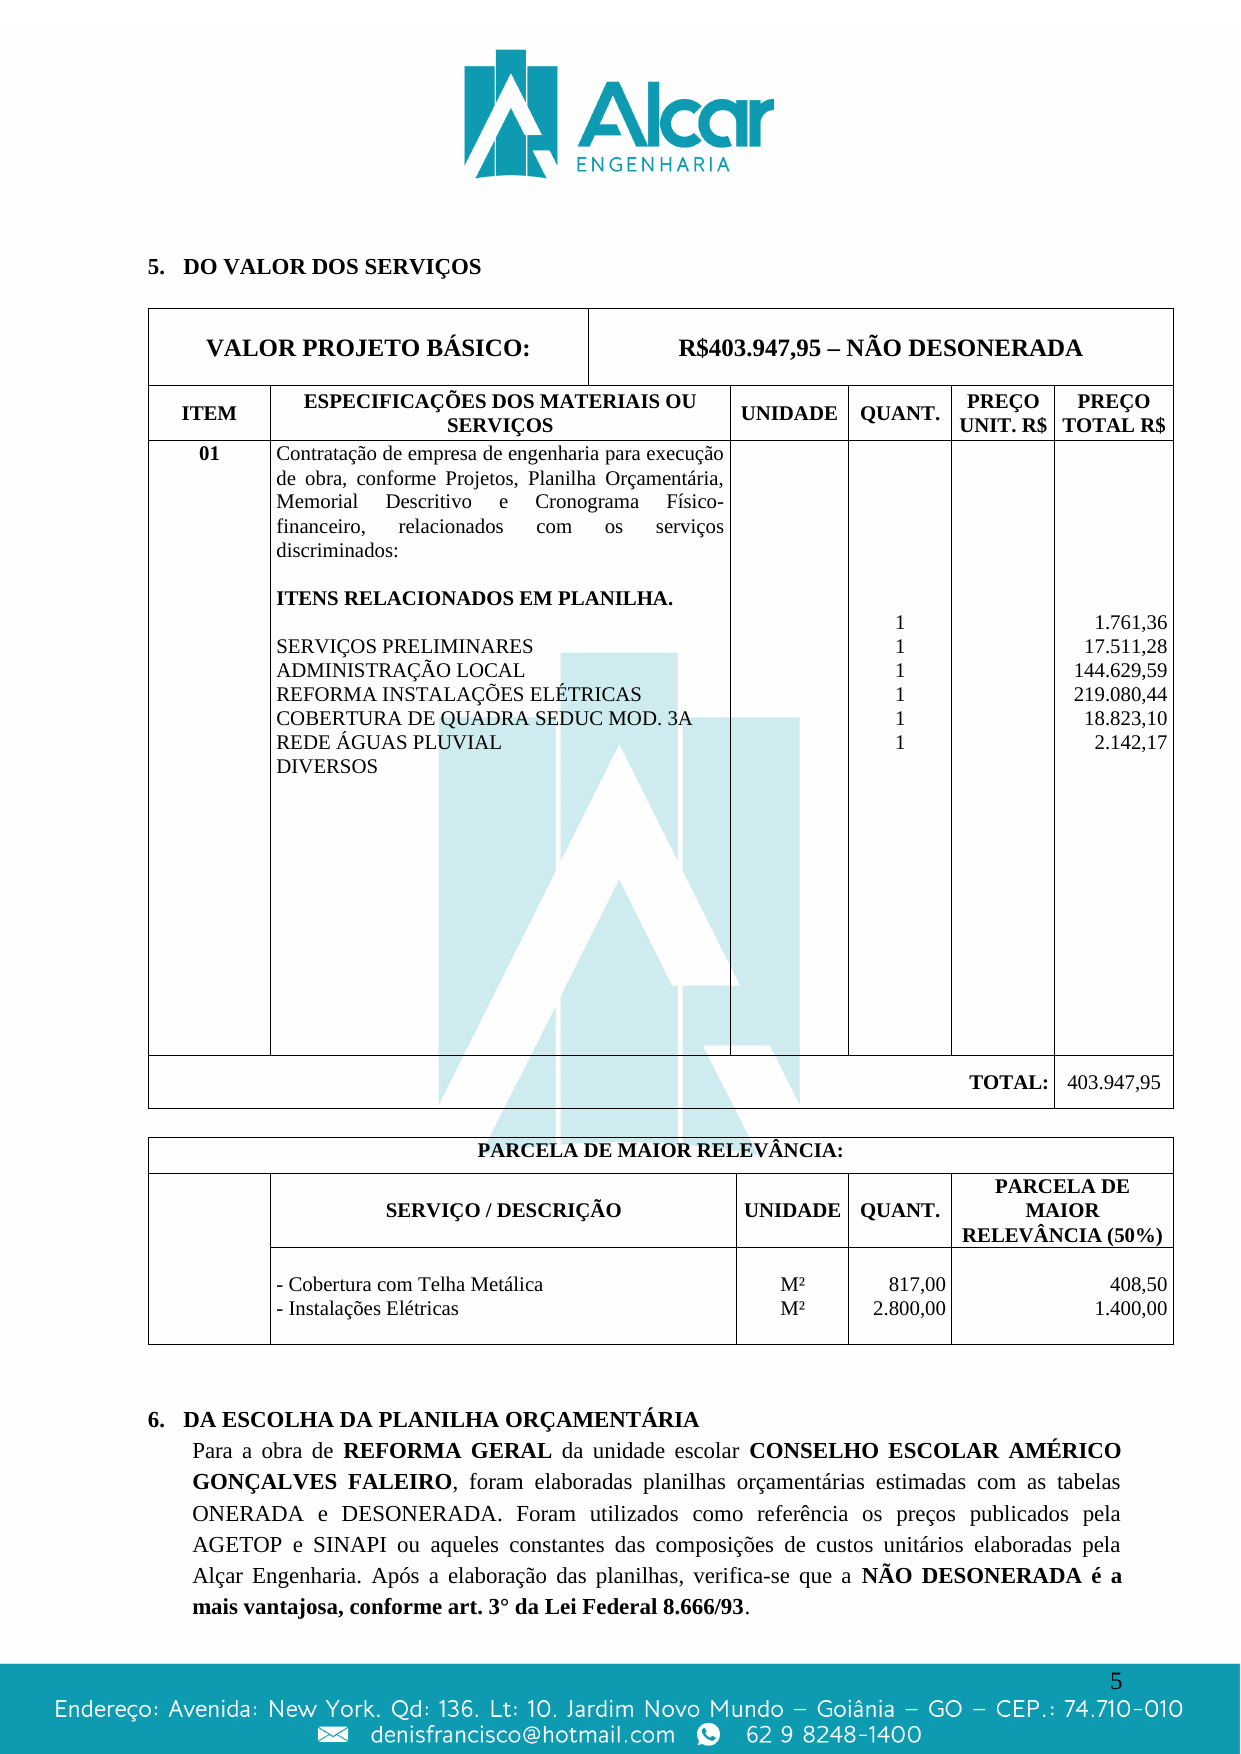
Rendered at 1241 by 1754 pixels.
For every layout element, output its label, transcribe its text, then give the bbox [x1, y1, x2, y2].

table_cell 01 [149, 441, 270, 1055]
table_cell 1 1 1 1 1 1 [849, 441, 951, 1055]
table_cell PARCELA DE MAIOR RELEVÂNCIA (50%) [952, 1174, 1173, 1247]
table_cell M² M² [737, 1248, 848, 1344]
list DO VALOR DOS SERVIÇOS [148, 253, 1122, 279]
table_cell UNIDADE [737, 1174, 848, 1247]
list DA ESCOLHA DA PLANILHA ORÇAMENTÁRIA [148, 1401, 1122, 1432]
table_cell ITEM [149, 386, 270, 440]
table_cell SERVIÇO / DESCRIÇÃO [271, 1174, 736, 1247]
table_header VALOR PROJETO BÁSICO: [149, 309, 588, 385]
table_cell PREÇO TOTAL R$ [1055, 386, 1173, 440]
table_cell 817,00 2.800,00 [849, 1248, 951, 1344]
table_cell UNIDADE [731, 386, 848, 440]
table_cell 403.947,95 [1055, 1056, 1173, 1107]
text Para a obra de REFORMA GERAL da unidade escolar CONSELHO ESCOLAR AMÉRICO GONÇALVES FALEIRO, foram elaboradas planilhas orçamentárias estimadas com as tabelas ONERADA e DESONERADA. Foram utilizados como referência os preços publicados pela AGETOP e SINAPI ou aqueles constantes das composições de custos unitários elaboradas pela Alçar Engenharia. Após a elaboração das planilhas, verifica-se que a NÃO DESONERADA é a mais vantajosa, conforme art. 3° da Lei Federal 8.666/93. [192, 1432, 1122, 1620]
table_cell QUANT. [849, 1174, 951, 1247]
table_cell [149, 1174, 270, 1344]
table_header PARCELA DE MAIOR RELEVÂNCIA: [149, 1138, 1173, 1173]
table_cell TOTAL: [149, 1056, 1054, 1107]
table_cell Contratação de empresa de engenharia para execução de obra, conforme Projetos, Planilha Orçamentária, Memorial Descritivo e Cronograma Físico-financeiro, relacionados com os serviços discriminados: ITENS RELACIONADOS EM PLANILHA. SERVIÇOS PRELIMINARES ADMINISTRAÇÃO LOCAL REFORMA INSTALAÇÕES ELÉTRICAS COBERTURA DE QUADRA SEDUC MOD. 3A REDE ÁGUAS PLUVIAL DIVERSOS [271, 441, 730, 1055]
table_cell [731, 441, 848, 1055]
table_cell [952, 441, 1054, 1055]
table_cell 1.761,36 17.511,28 144.629,59 219.080,44 18.823,10 2.142,17 [1055, 441, 1173, 1055]
picture [0, 26, 1240, 1754]
table_cell 408,50 1.400,00 [952, 1248, 1173, 1344]
table_cell PREÇO UNIT. R$ [952, 386, 1054, 440]
table_cell - Cobertura com Telha Metálica - Instalações Elétricas [271, 1248, 736, 1344]
table_cell QUANT. [849, 386, 951, 440]
table_header R$403.947,95 – NÃO DESONERADA [589, 309, 1173, 385]
table_cell ESPECIFICAÇÕES DOS MATERIAIS OU SERVIÇOS [271, 386, 730, 440]
